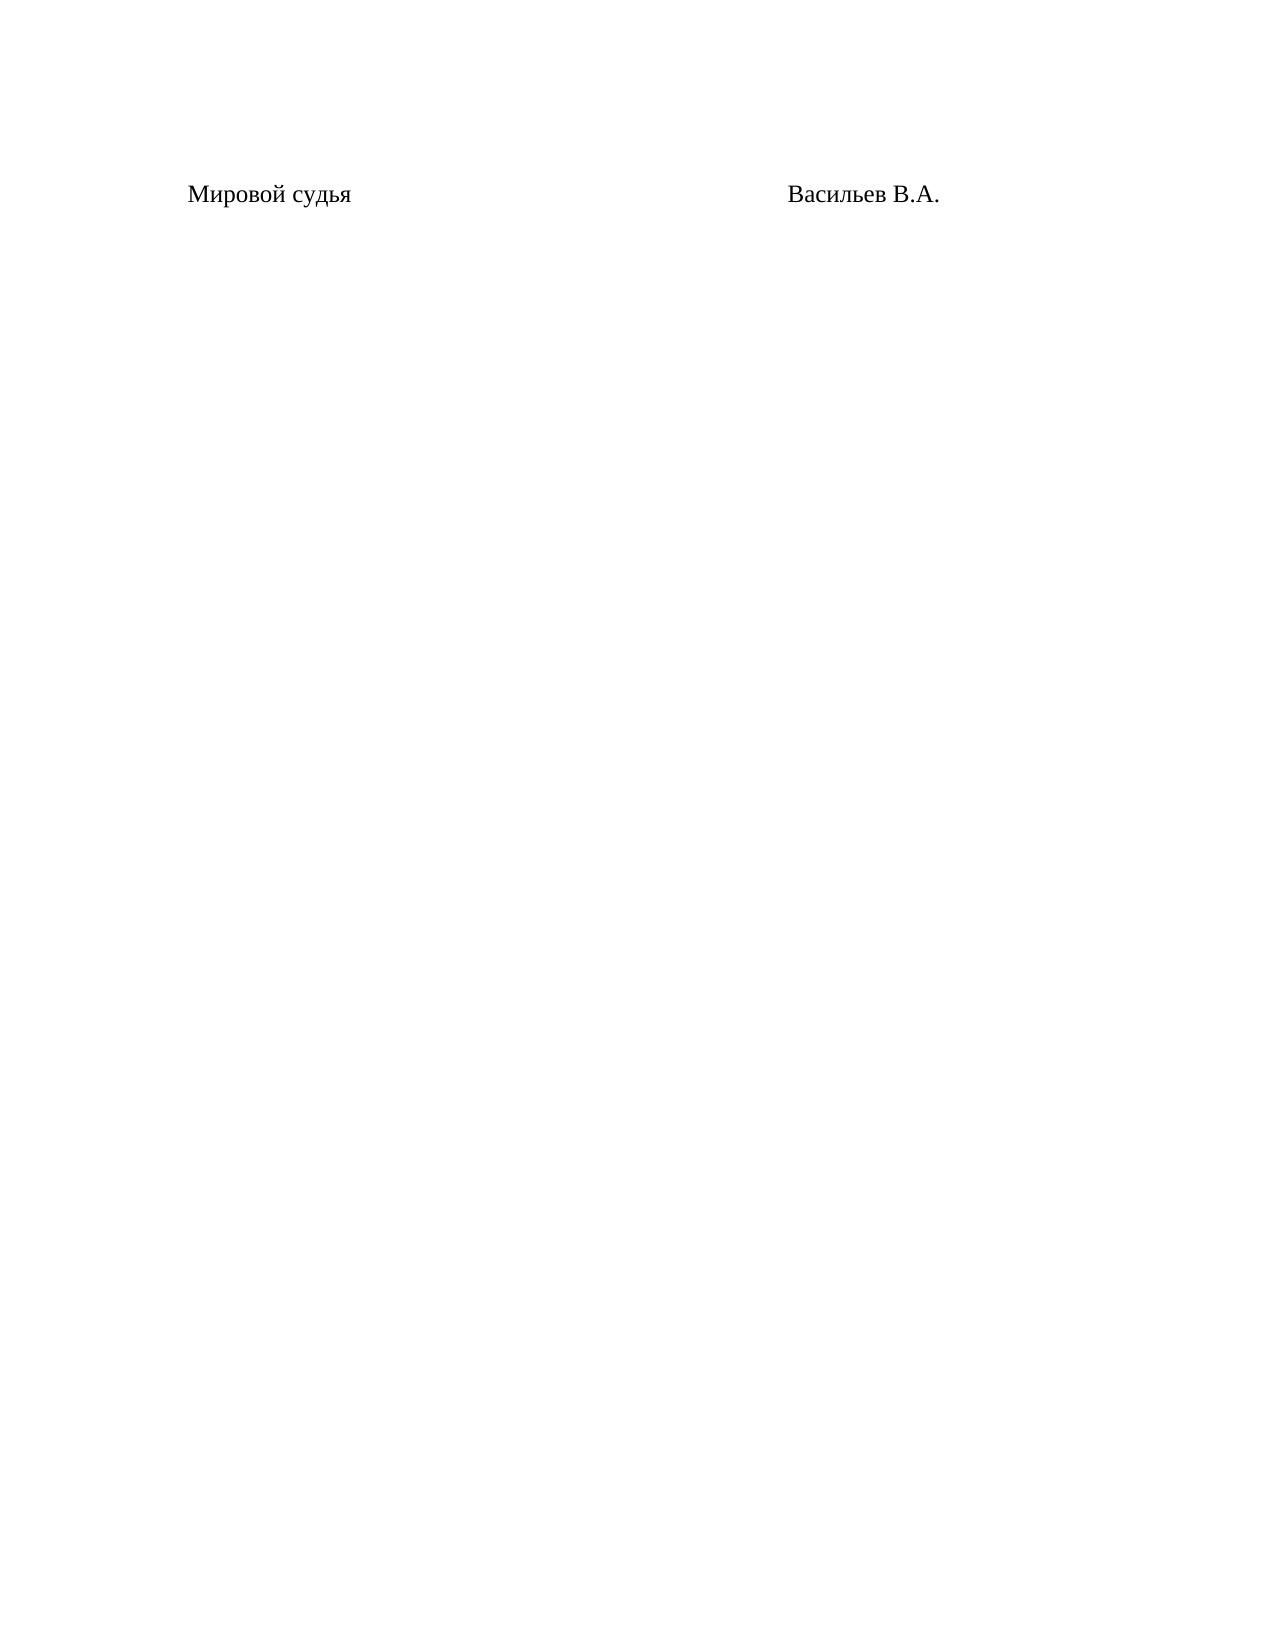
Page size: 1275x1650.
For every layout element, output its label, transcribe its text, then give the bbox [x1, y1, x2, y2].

text Мировой судья Васильев В.А. [187, 179, 1087, 207]
